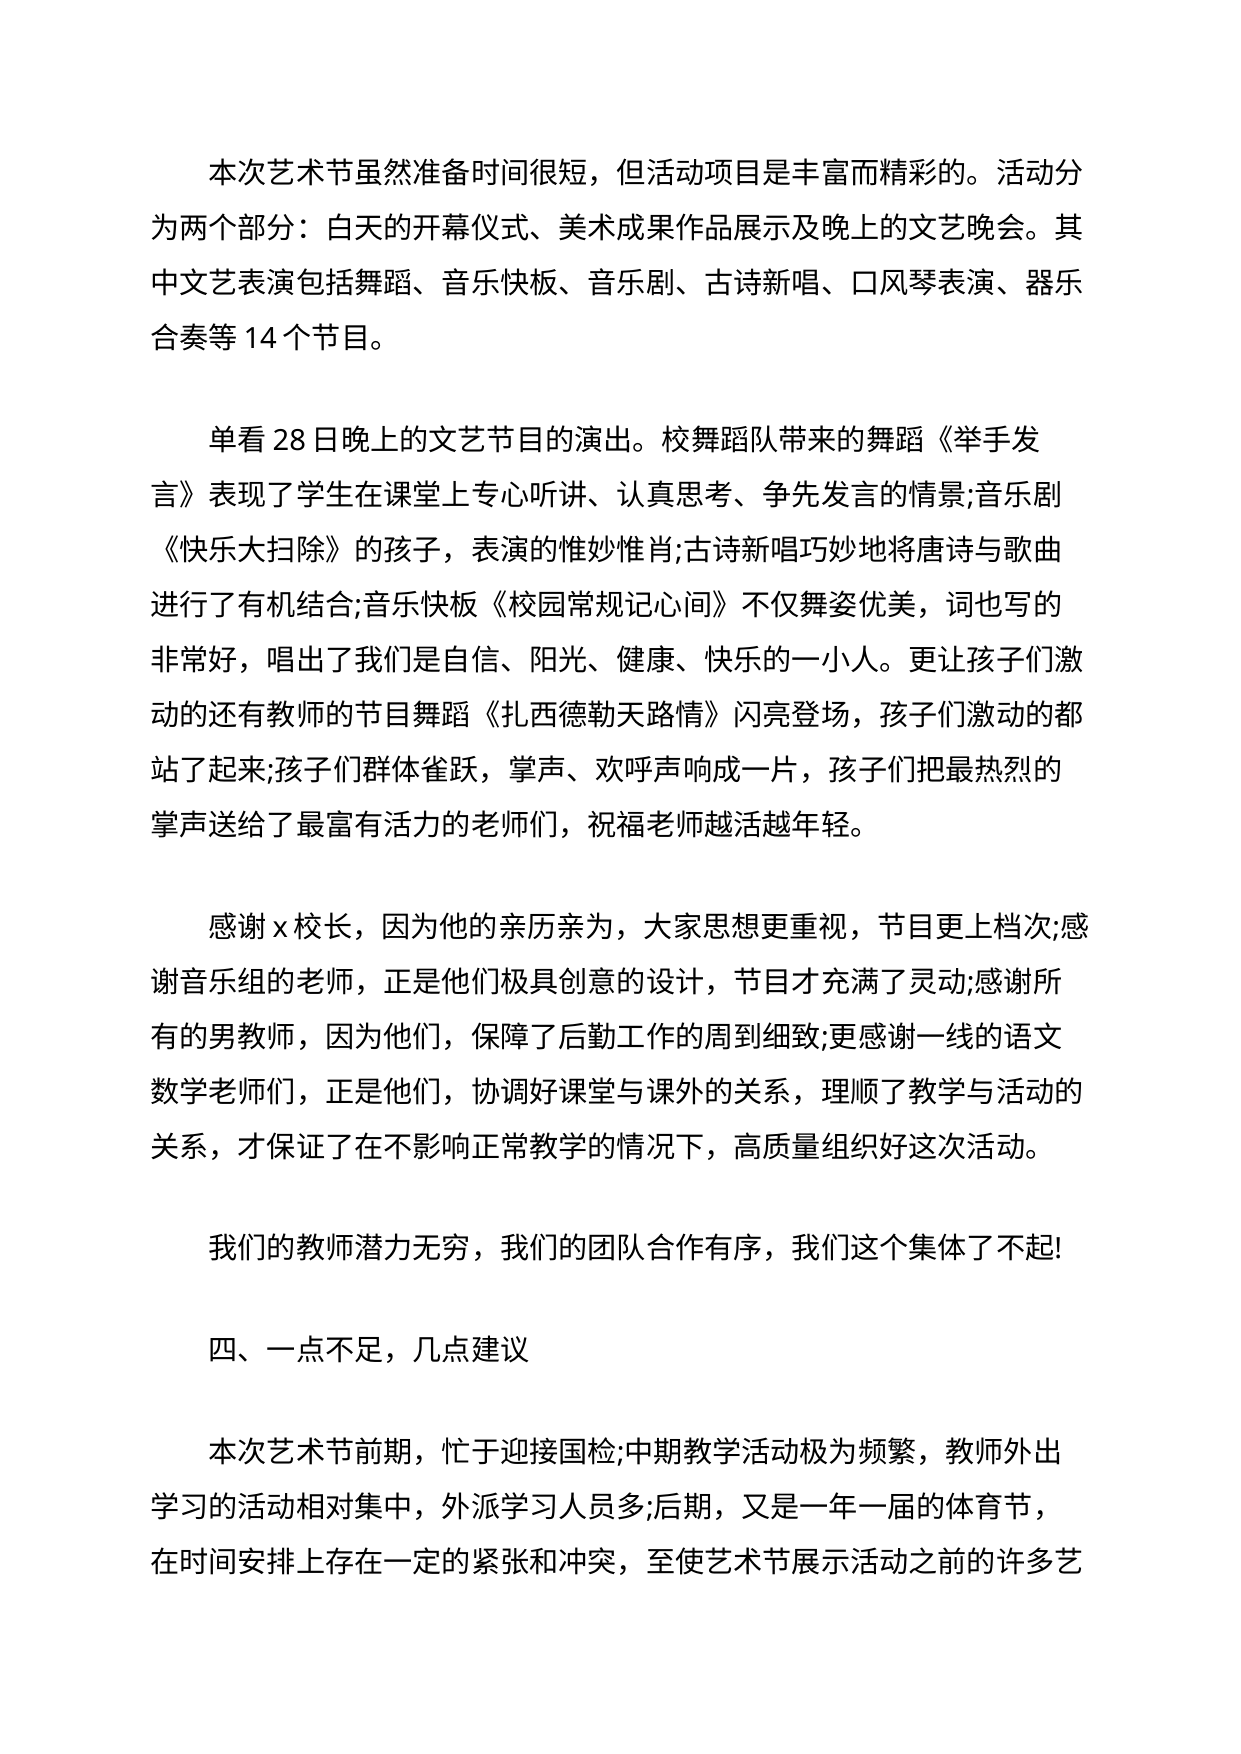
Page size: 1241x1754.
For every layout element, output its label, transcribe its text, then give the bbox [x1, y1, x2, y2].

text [150, 1429, 1090, 1581]
text 单看28日晚上的文艺节目的演出。校舞蹈队带来的舞蹈《举手发言》表现了学生在课堂上专心听讲、认真思考、争先发言的情景;音乐剧《快乐大扫除》的孩子，表演的惟妙惟肖;古诗新唱巧妙地将唐诗与歌曲进行了有机结合;音乐快板《校园常规记心间》不仅舞姿优美，词也写的非常好，唱出了我们是自信、阳光、健康、快乐的一小人。更让孩子们激动的还有教师的节目舞蹈《扎西德勒天路情》闪亮登场，孩子们激动的都站了起来;孩子们群体雀跃，掌声、欢呼声响成一片，孩子们把最热烈的掌声送给了最富有活力的老师们，祝福老师越活越年轻。 [150, 417, 1090, 844]
text 我们的教师潜力无穷，我们的团队合作有序，我们这个集体了不起! [150, 1225, 1090, 1267]
text 四、一点不足，几点建议 [150, 1327, 1090, 1369]
text 本次艺术节虽然准备时间很短，但活动项目是丰富而精彩的。活动分为两个部分：白天的开幕仪式、美术成果作品展示及晚上的文艺晚会。其中文艺表演包括舞蹈、音乐快板、音乐剧、古诗新唱、口风琴表演、器乐合奏等14个节目。 [150, 150, 1090, 357]
text 感谢x校长，因为他的亲历亲为，大家思想更重视，节目更上档次;感谢音乐组的老师，正是他们极具创意的设计，节目才充满了灵动;感谢所有的男教师，因为他们，保障了后勤工作的周到细致;更感谢一线的语文数学老师们，正是他们，协调好课堂与课外的关系，理顺了教学与活动的关系，才保证了在不影响正常教学的情况下，高质量组织好这次活动。 [150, 903, 1090, 1165]
